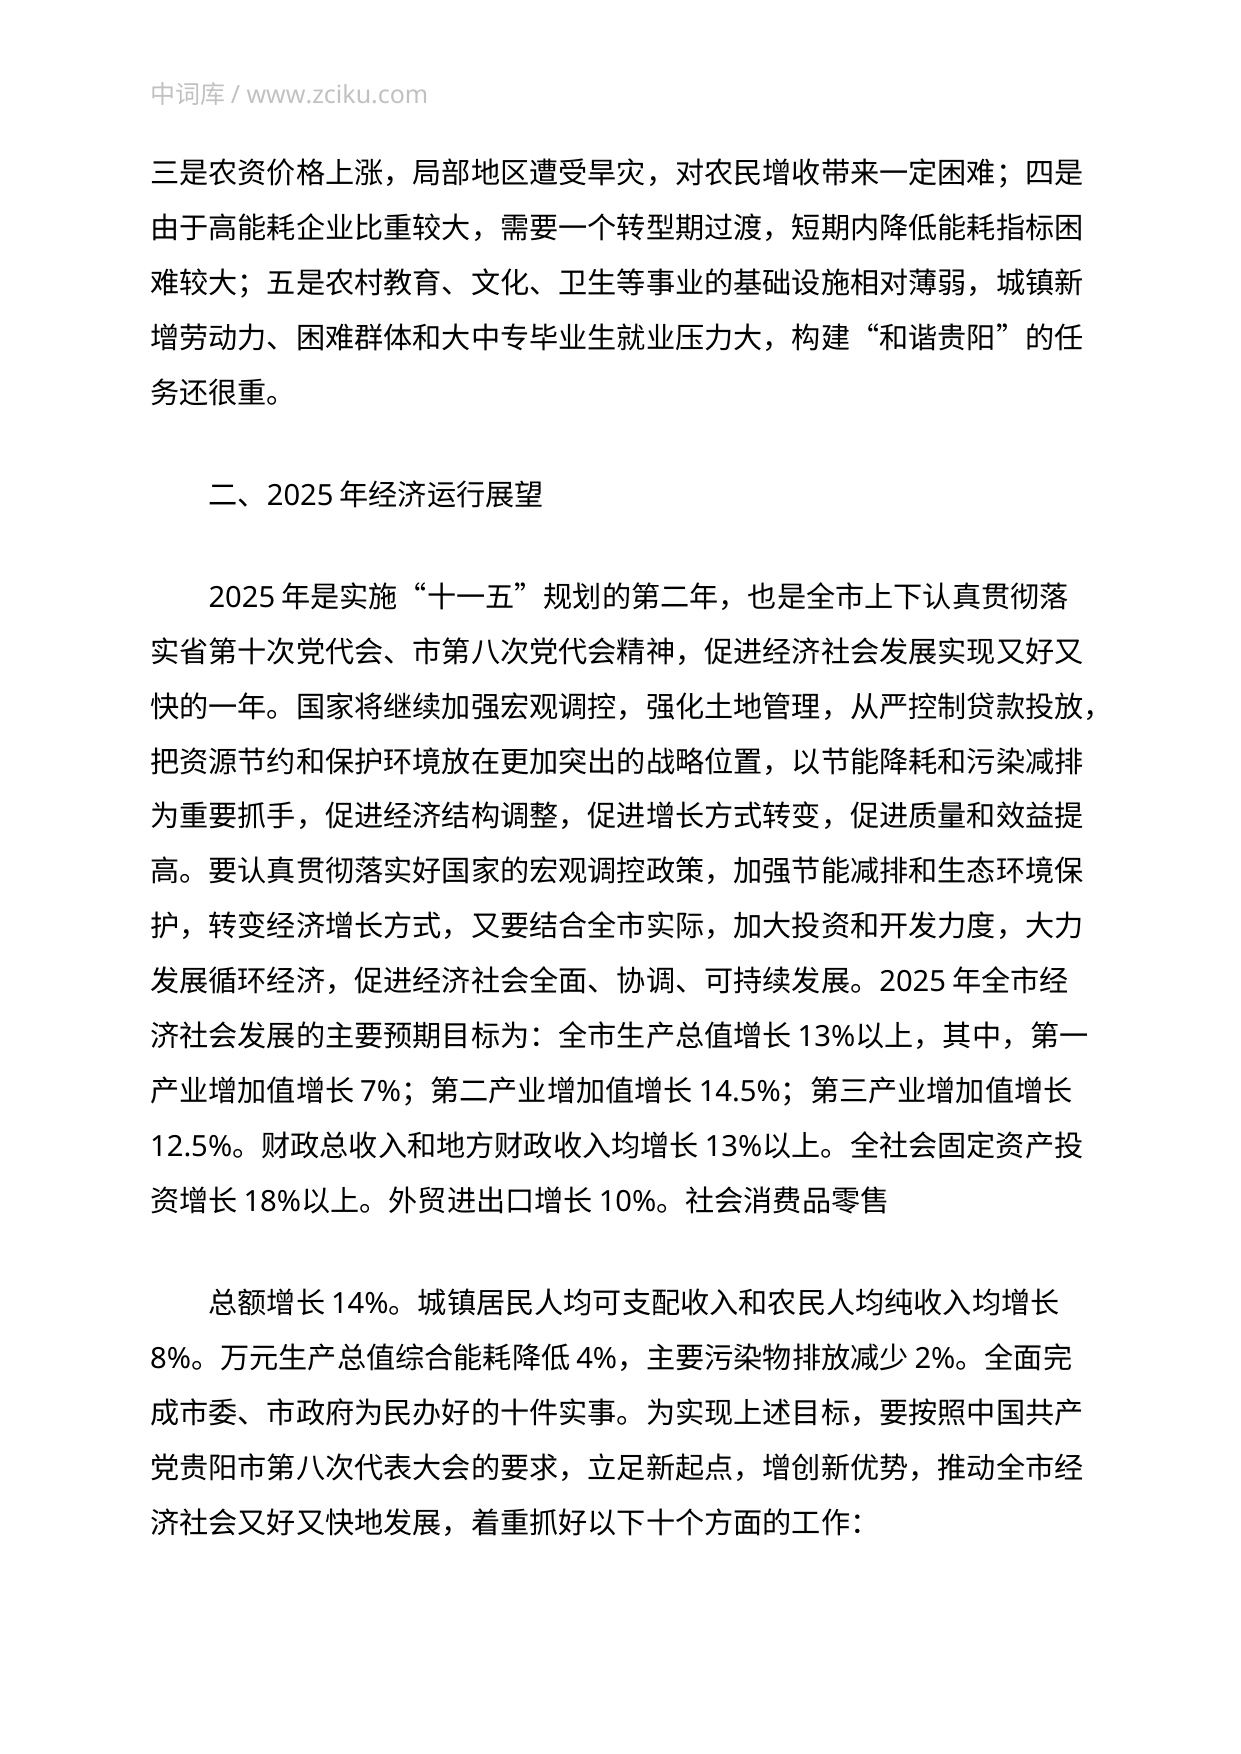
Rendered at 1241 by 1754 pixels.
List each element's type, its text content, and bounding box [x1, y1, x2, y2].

text 2025年是实施“十一五”规划的第二年，也是全市上下认真贯彻落实省第十次党代会、市第八次党代会精神，促进经济社会发展实现又好又快的一年。国家将继续加强宏观调控，强化土地管理，从严控制贷款投放，把资源节约和保护环境放在更加突出的战略位置，以节能降耗和污染减排为重要抓手，促进经济结构调整，促进增长方式转变，促进质量和效益提高。要认真贯彻落实好国家的宏观调控政策，加强节能减排和生态环境保护，转变经济增长方式，又要结合全市实际，加大投资和开发力度，大力发展循环经济，促进经济社会全面、协调、可持续发展。2025年全市经济社会发展的主要预期目标为：全市生产总值增长13%以上，其中，第一产业增加值增长7%；第二产业增加值增长14.5%；第三产业增加值增长12.5%。财政总收入和地方财政收入均增长13%以上。全社会固定资产投资增长18%以上。外贸进出口增长10%。社会消费品零售 [150, 573, 1090, 1220]
text 总额增长14%。城镇居民人均可支配收入和农民人均纯收入均增长8%。万元生产总值综合能耗降低4%，主要污染物排放减少2%。全面完成市委、市政府为民办好的十件实事。为实现上述目标，要按照中国共产党贵阳市第八次代表大会的要求，立足新起点，增创新优势，推动全市经济社会又好又快地发展，着重抓好以下十个方面的工作： [150, 1280, 1090, 1542]
text 二、2025年经济运行展望 [150, 471, 1090, 514]
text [150, 150, 1090, 412]
